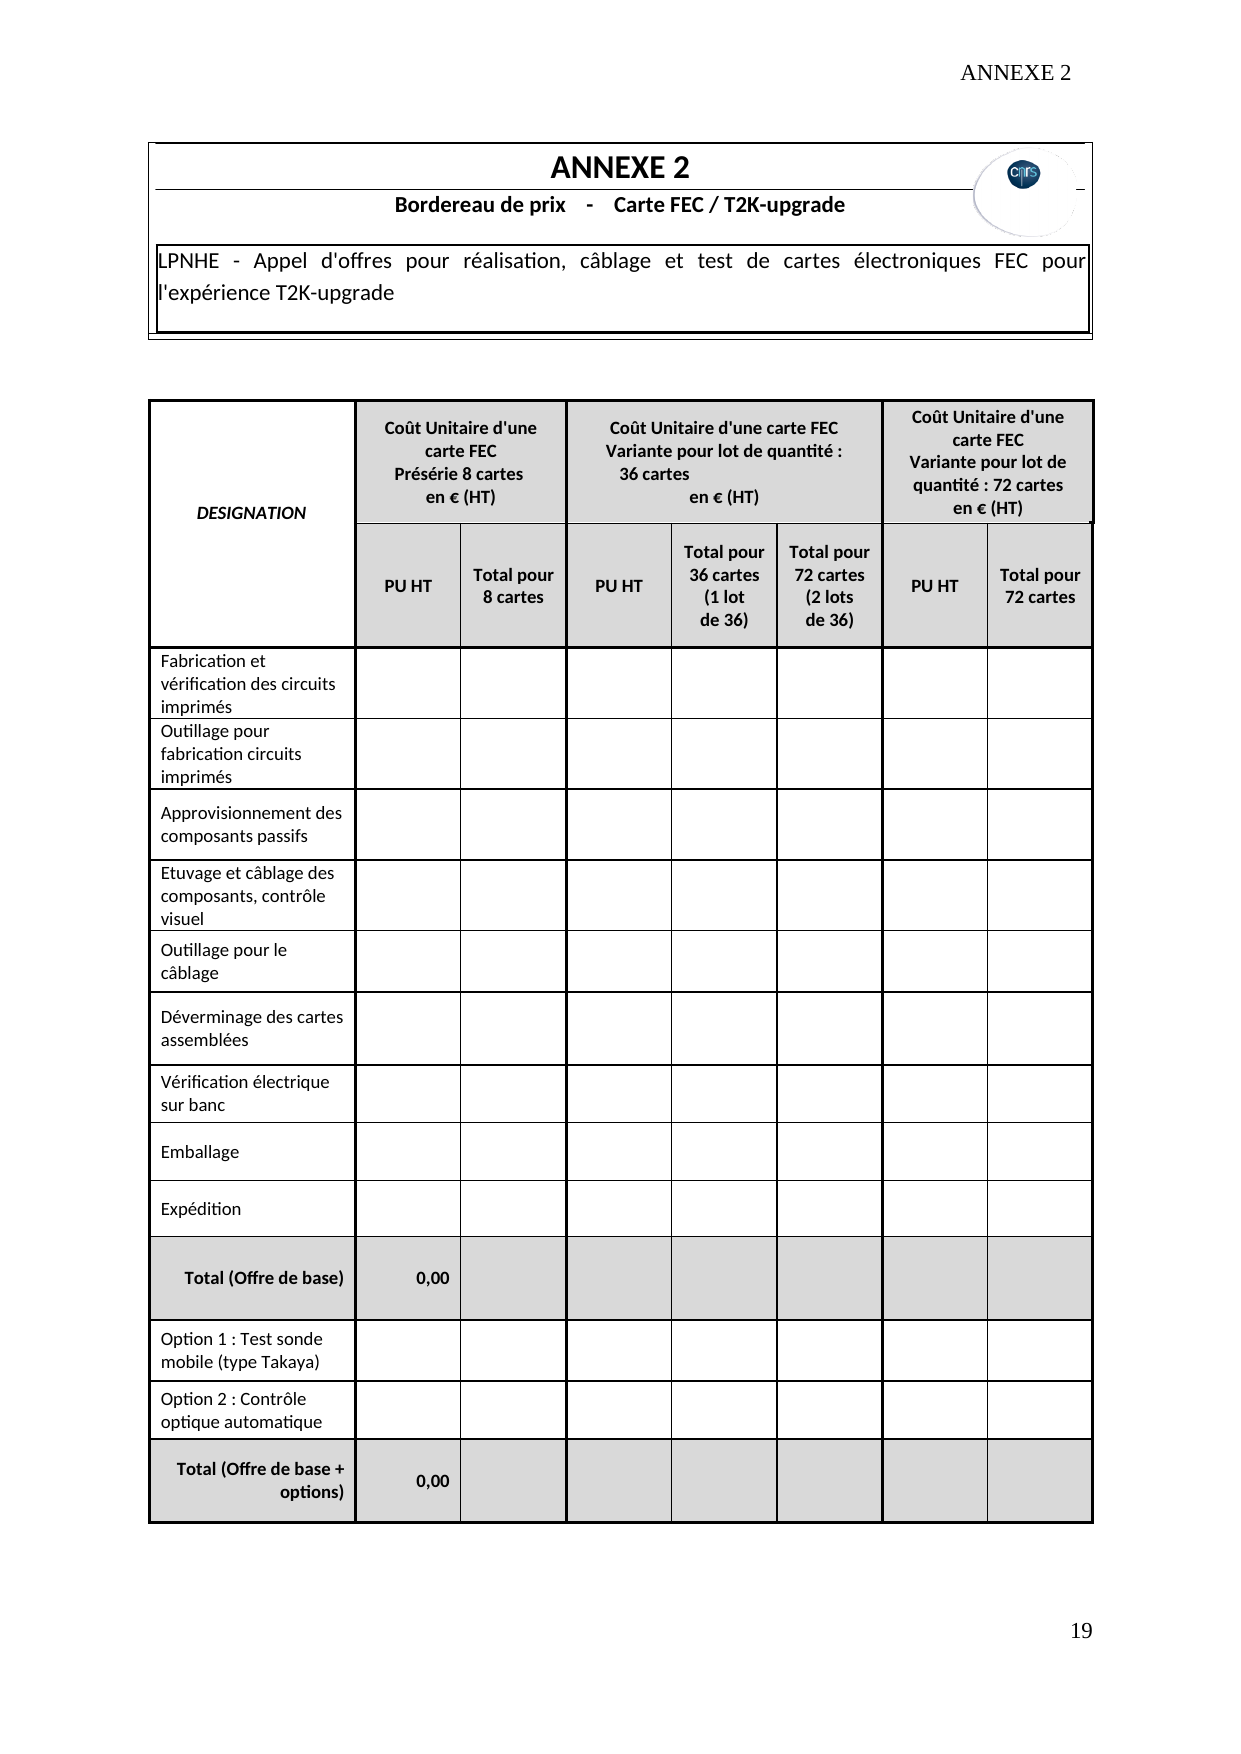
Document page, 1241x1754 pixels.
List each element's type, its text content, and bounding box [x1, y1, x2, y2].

table_cell Etuvage et câblage des composants, contrôle visuel [151, 861, 354, 930]
table_cell [988, 1123, 1091, 1179]
table_cell [568, 993, 671, 1064]
table_cell Vérification électrique sur banc [151, 1066, 354, 1121]
table_cell Option 1 : Test sonde mobile (type Takaya) [151, 1321, 354, 1380]
table_cell 0,00 [357, 1237, 460, 1319]
table_cell [461, 931, 565, 991]
table_cell [778, 1181, 881, 1236]
table_cell Total pour 72 cartes (2 lots de 36) [778, 524, 881, 646]
table_cell [568, 1382, 671, 1438]
table_cell [884, 1321, 987, 1380]
table_cell [884, 1382, 987, 1438]
table_cell [568, 1066, 671, 1121]
table_cell [568, 649, 671, 718]
picture [972, 147, 1077, 237]
table_cell [778, 861, 881, 930]
table_cell [568, 1123, 671, 1179]
table_cell [461, 649, 565, 718]
table_cell [884, 931, 987, 991]
table_cell [988, 993, 1091, 1064]
table_header Coût Unitaire d'une carte FEC Présérie 8 cartes en € (HT) [357, 402, 565, 522]
table_cell [568, 790, 671, 859]
table_cell [778, 1321, 881, 1380]
table_cell [672, 1440, 776, 1521]
table_cell [778, 931, 881, 991]
table_cell [461, 861, 565, 930]
table_cell [461, 1123, 565, 1179]
table_cell [988, 931, 1091, 991]
table_cell [672, 1382, 776, 1438]
table_cell [568, 931, 671, 991]
table_cell [778, 649, 881, 718]
table_cell [778, 1440, 881, 1521]
table_cell Expédition [151, 1181, 354, 1236]
table_cell [357, 1066, 460, 1121]
table_cell [778, 993, 881, 1064]
table_cell Fabrication et vérification des circuits imprimés [151, 649, 354, 718]
table_cell [988, 1382, 1091, 1438]
table_cell [884, 1066, 987, 1121]
table_cell [357, 861, 460, 930]
table_cell PU HT [357, 524, 460, 646]
table_cell Total pour 72 cartes [988, 524, 1091, 646]
table_cell [988, 790, 1091, 859]
table_cell [884, 993, 987, 1064]
table_cell [568, 1181, 671, 1236]
table_cell PU HT [884, 524, 987, 646]
table_cell [357, 1321, 460, 1380]
table_cell [988, 1237, 1091, 1319]
table_cell [884, 861, 987, 930]
table_cell [778, 790, 881, 859]
table_cell [672, 1123, 776, 1179]
table_header DESIGNATION [151, 402, 354, 646]
table_cell [988, 1321, 1091, 1380]
table_cell PU HT [568, 524, 671, 646]
table_header Coût Unitaire d'une carte FEC Variante pour lot de quantité : 72 cartes en € (HT) [884, 402, 1092, 522]
table_cell [568, 861, 671, 930]
table_cell [672, 1066, 776, 1121]
table_header ANNEXE 2 Bordereau de prix - Carte FEC / T2K-upgrade [149, 143, 1092, 333]
table_cell Outillage pour fabrication circuits imprimés [151, 719, 354, 788]
table_cell [672, 861, 776, 930]
table_cell [461, 790, 565, 859]
table_cell [884, 790, 987, 859]
table_cell Option 2 : Contrôle optique automatique [151, 1382, 354, 1438]
table_cell [357, 1181, 460, 1236]
table_cell [884, 1237, 987, 1319]
table_cell [461, 1321, 565, 1380]
table_cell [461, 993, 565, 1064]
table_cell [672, 993, 776, 1064]
table_cell [357, 719, 460, 788]
table_cell [884, 1181, 987, 1236]
table_cell [672, 931, 776, 991]
table_cell [357, 1123, 460, 1179]
table_cell [461, 1440, 565, 1521]
table_cell [357, 790, 460, 859]
table_cell [988, 649, 1091, 718]
table_cell [778, 1237, 881, 1319]
table_cell [357, 649, 460, 718]
table_cell [672, 649, 776, 718]
table_cell [884, 719, 987, 788]
table_cell [778, 1066, 881, 1121]
table_cell [884, 1123, 987, 1179]
table_cell Total (Offre de base + options) [151, 1440, 354, 1521]
table_cell [672, 790, 776, 859]
table_cell Déverminage des cartes assemblées [151, 993, 354, 1064]
table_cell [988, 1066, 1091, 1121]
table_cell [988, 1181, 1091, 1236]
table_cell [357, 1382, 460, 1438]
table_cell [884, 649, 987, 718]
table_cell [461, 1181, 565, 1236]
table_cell [357, 931, 460, 991]
table_cell [461, 1382, 565, 1438]
table_cell [568, 719, 671, 788]
table_cell Outillage pour le câblage [151, 931, 354, 991]
table_cell [568, 1321, 671, 1380]
table_cell [672, 1181, 776, 1236]
table_cell [778, 719, 881, 788]
table_cell [357, 993, 460, 1064]
table_cell [568, 1440, 671, 1521]
table_cell [672, 1321, 776, 1380]
table_cell [988, 719, 1091, 788]
table_cell Total pour 8 cartes [461, 524, 565, 646]
table_cell [672, 719, 776, 788]
table_cell 0,00 [357, 1440, 460, 1521]
table_header Coût Unitaire d'une carte FEC Variante pour lot de quantité : 36 cartes en € (HT) [568, 402, 881, 522]
table_cell [884, 1440, 987, 1521]
table_cell [778, 1123, 881, 1179]
table_cell [461, 719, 565, 788]
table_cell Total (Offre de base) [151, 1237, 354, 1319]
table_cell [149, 334, 1092, 338]
table_cell [988, 1440, 1091, 1521]
table_cell [988, 861, 1091, 930]
table_cell [461, 1066, 565, 1121]
table_cell [568, 1237, 671, 1319]
table_cell Emballage [151, 1123, 354, 1179]
table_cell [778, 1382, 881, 1438]
table_cell Approvisionnement des composants passifs [151, 790, 354, 859]
table_cell [672, 1237, 776, 1319]
table_cell [461, 1237, 565, 1319]
table_cell Total pour 36 cartes (1 lot de 36) [672, 524, 776, 646]
